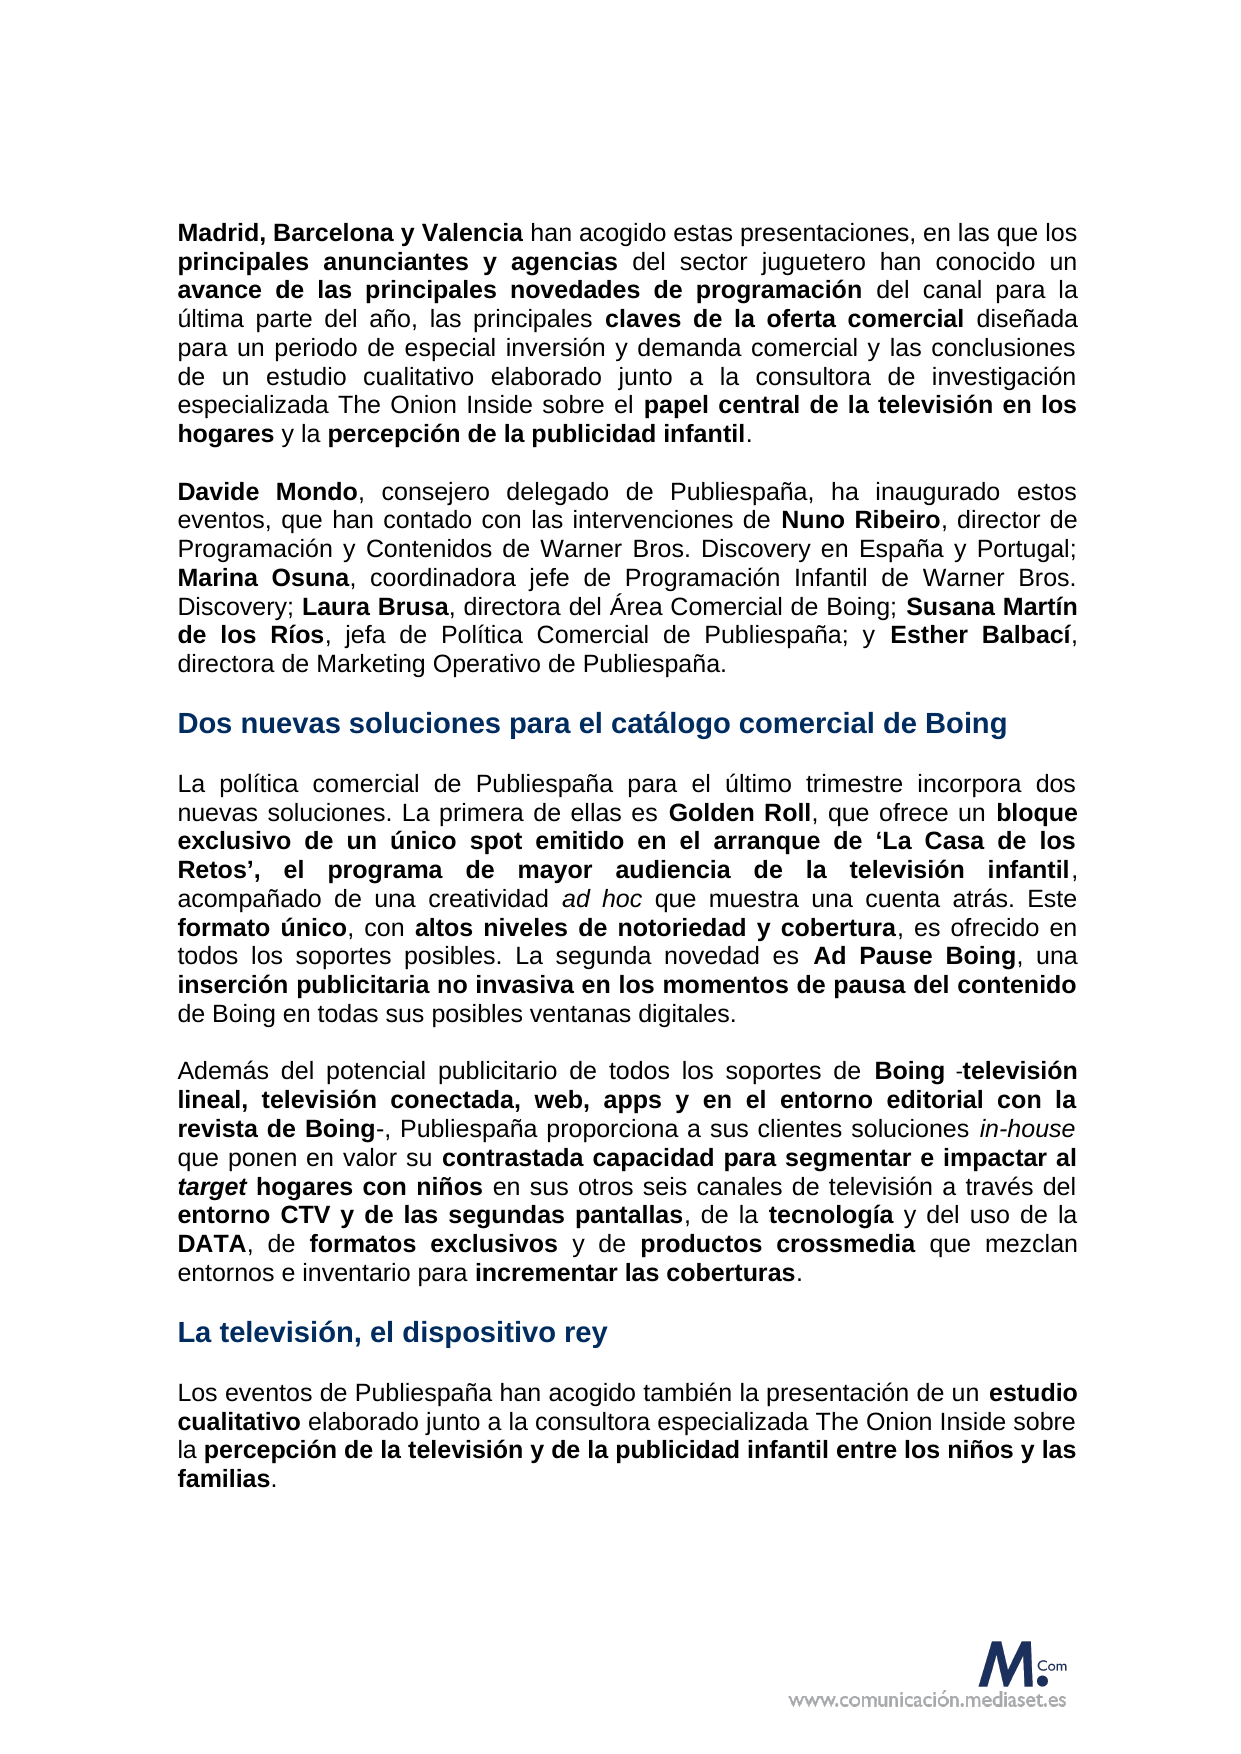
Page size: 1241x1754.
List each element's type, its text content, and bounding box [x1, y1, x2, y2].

text La televisión, el dispositivo rey [177, 1315, 1078, 1349]
text Madrid, Barcelona y Valencia han acogido estas presentaciones, en las que los principales anunciantes y agencias del sector juguetero han conocido un avance de las principales novedades de programación del canal para la última parte del año, las principales claves de la oferta comercial diseñada para un periodo de especial inversión y demanda comercial y las conclusiones de un estudio cualitativo elaborado junto a la consultora de investigación especializada The Onion Inside sobre el papel central de la televisión en los hogares y la percepción de la publicidad infantil. [177, 218, 1078, 448]
text La política comercial de Publiespaña para el último trimestre incorpora dos nuevas soluciones. La primera de ellas es Golden Roll, que ofrece un bloque exclusivo de un único spot emitido en el arranque de ‘La Casa de los Retos’, el programa de mayor audiencia de la televisión infantil, acompañado de una creatividad ad hoc que muestra una cuenta atrás. Este formato único, con altos niveles de notoriedad y cobertura, es ofrecido en todos los soportes posibles. La segunda novedad es Ad Pause Boing, una inserción publicitaria no invasiva en los momentos de pausa del contenido de Boing en todas sus posibles ventanas digitales. [177, 769, 1078, 1027]
text Dos nuevas soluciones para el catálogo comercial de Boing [177, 706, 1078, 740]
text Davide Mondo, consejero delegado de Publiespaña, ha inaugurado estos eventos, que han contado con las intervenciones de Nuno Ribeiro, director de Programación y Contenidos de Warner Bros. Discovery en España y Portugal; Marina Osuna, coordinadora jefe de Programación Infantil de Warner Bros. Discovery; Laura Brusa, directora del Área Comercial de Boing; Susana Martín de los Ríos, jefa de Política Comercial de Publiespaña; y Esther Balbací, directora de Marketing Operativo de Publiespaña. [177, 476, 1078, 678]
text Los eventos de Publiespaña han acogido también la presentación de un estudio cualitativo elaborado junto a la consultora especializada The Onion Inside sobre la percepción de la televisión y de la publicidad infantil entre los niños y las familias. [177, 1378, 1078, 1493]
text Además del potencial publicitario de todos los soportes de Boing -televisión lineal, televisión conectada, web, apps y en el entorno editorial con la revista de Boing-, Publiespaña proporciona a sus clientes soluciones in-house que ponen en valor su contrastada capacidad para segmentar e impactar al target hogares con niños en sus otros seis canales de televisión a través del entorno CTV y de las segundas pantallas, de la tecnología y del uso de la DATA, de formatos exclusivos y de productos crossmedia que mezclan entornos e inventario para incrementar las coberturas. [177, 1056, 1078, 1287]
picture [776, 1618, 1239, 1725]
